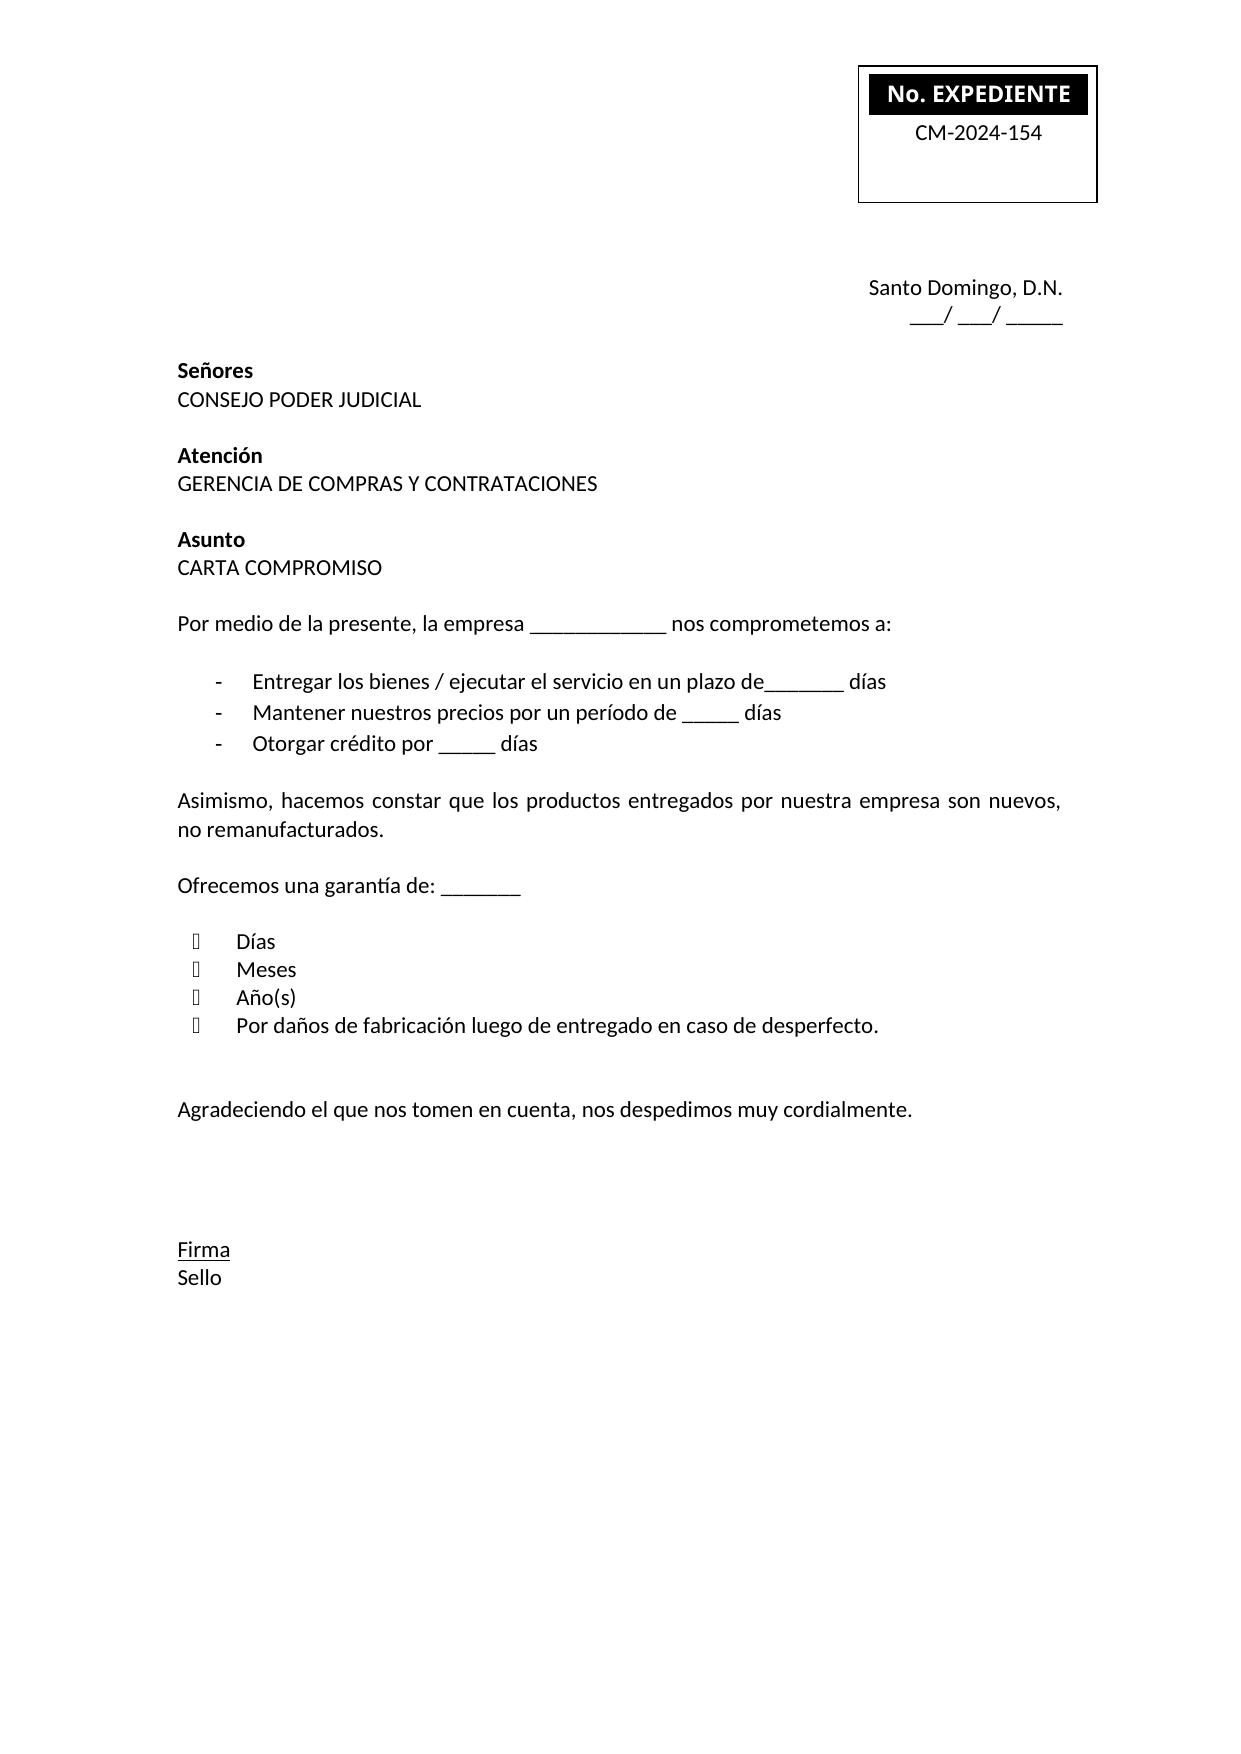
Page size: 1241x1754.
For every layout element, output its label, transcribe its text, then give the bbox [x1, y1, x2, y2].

list Otorgar crédito por _____ días [215, 727, 1063, 759]
text Por medio de la presente, la empresa ____________ nos comprometemos a: [177, 609, 1063, 637]
text Señores [177, 357, 1063, 385]
list Por daños de fabricación luego de entregado en caso de desperfecto. [192, 1011, 1063, 1039]
list Meses [192, 955, 1063, 983]
text ___/ ___/ _____ [177, 301, 1063, 329]
text CONSEJO PODER JUDICIAL [177, 385, 1063, 413]
list Año(s) [192, 983, 1063, 1011]
text CARTA COMPROMISO [177, 553, 1063, 581]
text GERENCIA DE COMPRAS Y CONTRATACIONES [177, 469, 1063, 497]
text Asunto [177, 525, 1063, 553]
text Sello [177, 1263, 1063, 1292]
text Firma [177, 1236, 1063, 1263]
list Mantener nuestros precios por un período de _____ días [215, 696, 1063, 727]
text Atención [177, 441, 1063, 469]
text Santo Domingo, D.N. [177, 273, 1063, 301]
list Entregar los bienes / ejecutar el servicio en un plazo de_______ días [215, 665, 1063, 696]
text Agradeciendo el que nos tomen en cuenta, nos despedimos muy cordialmente. [177, 1095, 1063, 1123]
text Asimismo, hacemos constar que los productos entregados por nuestra empresa son nuevos, no remanufacturados. [177, 787, 1063, 843]
list Días [192, 927, 1063, 955]
text Ofrecemos una garantía de: _______ [177, 871, 1063, 899]
